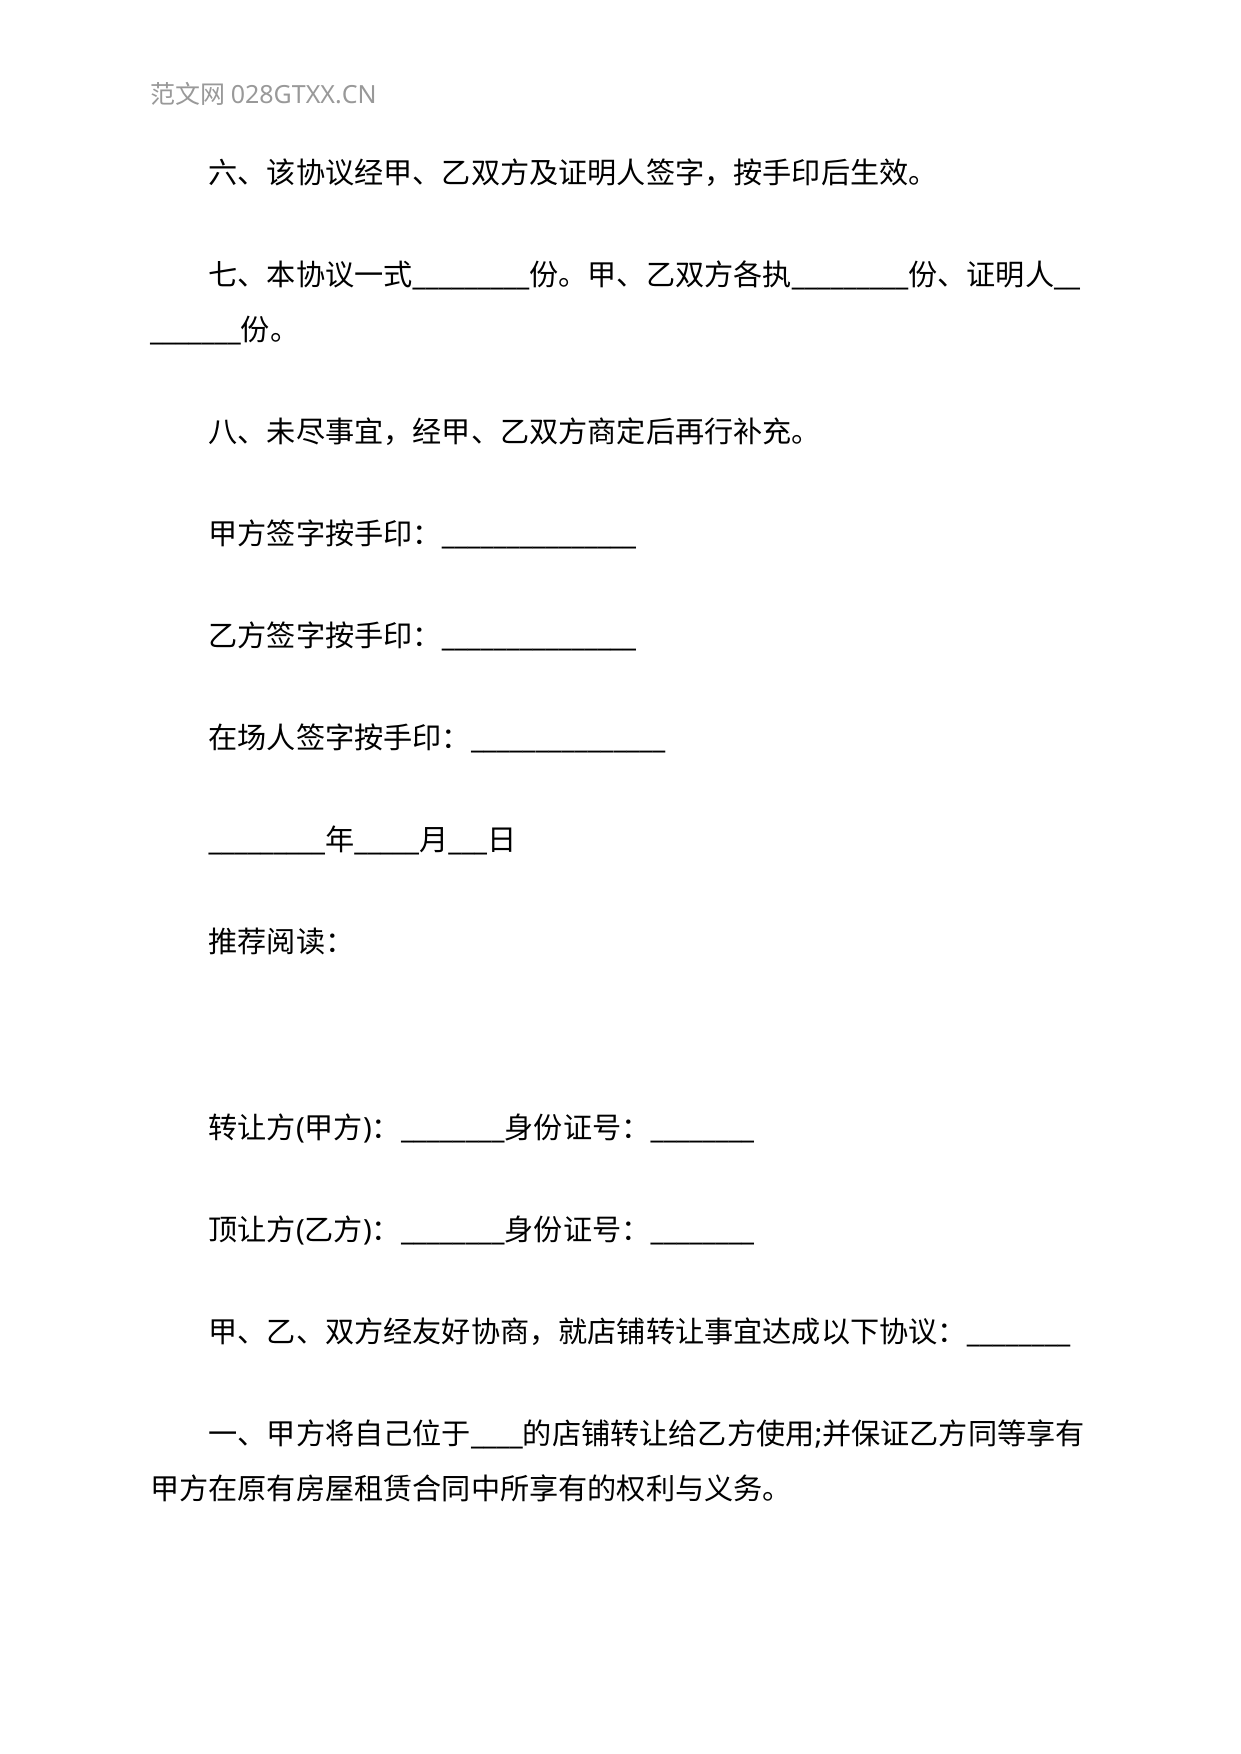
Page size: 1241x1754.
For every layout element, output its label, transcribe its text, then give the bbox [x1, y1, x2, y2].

text 顶让方(乙方)：________身份证号：________ [150, 1206, 1090, 1249]
text 一、甲方将自己位于____的店铺转让给乙方使用;并保证乙方同等享有甲方在原有房屋租赁合同中所享有的权利与义务。 [150, 1410, 1090, 1508]
text 甲、乙、双方经友好协商，就店铺转让事宜达成以下协议：________ [150, 1308, 1090, 1351]
text _________年_____月___日 [150, 816, 1090, 859]
text 甲方签字按手印：_______________ [150, 511, 1090, 553]
text 六、该协议经甲、乙双方及证明人签字，按手印后生效。 [150, 150, 1090, 192]
text 八、未尽事宜，经甲、乙双方商定后再行补充。 [150, 409, 1090, 451]
text 推荐阅读： [150, 918, 1090, 961]
text 转让方(甲方)：________身份证号：________ [150, 1104, 1090, 1147]
text 七、本协议一式_________份。甲、乙双方各执_________份、证明人_________份。 [150, 252, 1090, 349]
text 乙方签字按手印：_______________ [150, 612, 1090, 655]
text 在场人签字按手印：_______________ [150, 714, 1090, 757]
